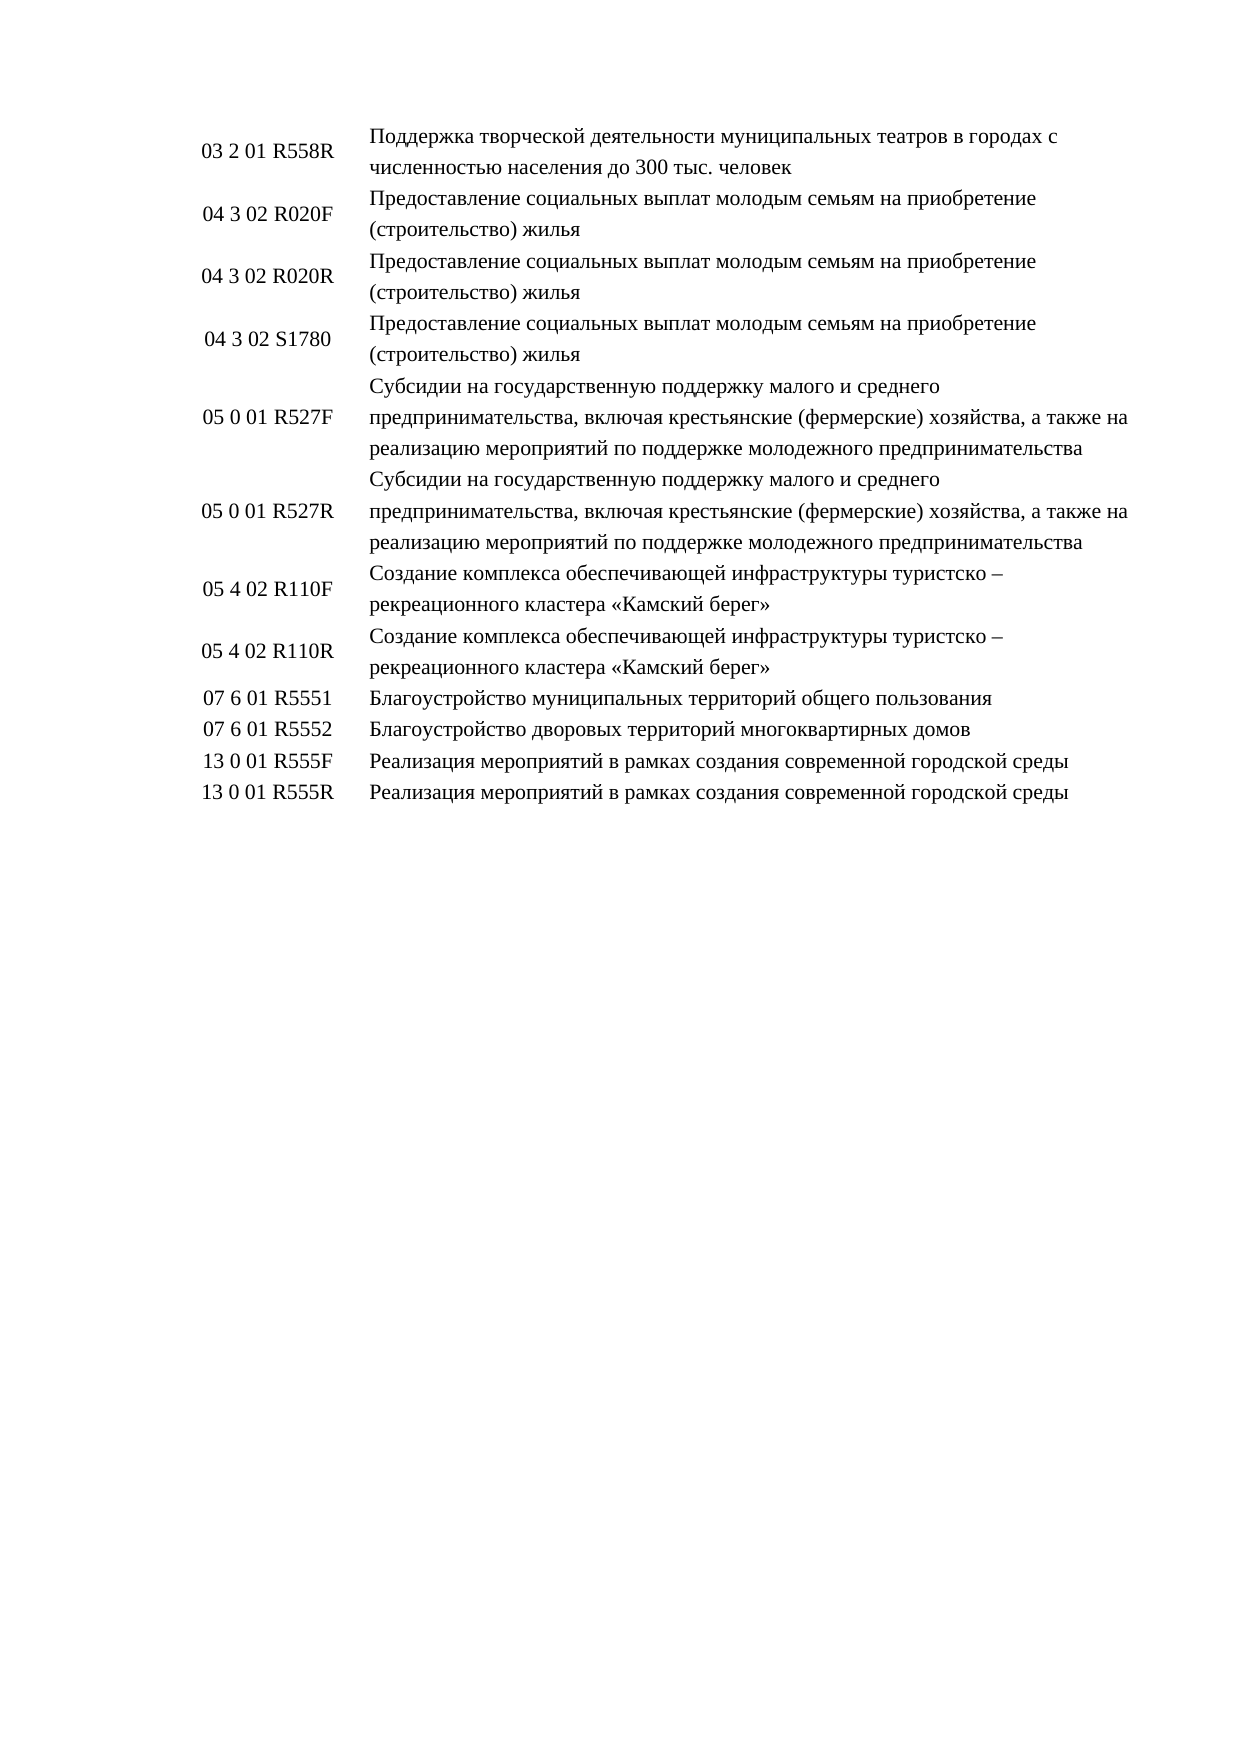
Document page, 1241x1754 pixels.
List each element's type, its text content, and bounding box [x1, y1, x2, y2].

table_cell Предоставление социальных выплат молодым семьям на приобретение (строительство) жилья [358, 243, 1152, 306]
table_cell Благоустройство дворовых территорий многоквартирных домов [358, 712, 1152, 743]
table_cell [358, 118, 1152, 181]
table_cell 05 4 02 R110R [177, 618, 358, 681]
table_cell 13 0 01 R555F [177, 743, 358, 774]
table_cell 05 0 01 R527R [177, 462, 358, 556]
table_cell Создание комплекса обеспечивающей инфраструктуры туристско – рекреационного кластера «Камский берег» [358, 618, 1152, 681]
table_cell 04 3 02 R020F [177, 181, 358, 243]
table_cell 04 3 02 R020R [177, 243, 358, 306]
table_cell Благоустройство муниципальных территорий общего пользования [358, 681, 1152, 712]
table_cell Реализация мероприятий в рамках создания современной городской среды [358, 743, 1152, 774]
table_cell 07 6 01 R5552 [177, 712, 358, 743]
table_cell 05 4 02 R110F [177, 556, 358, 618]
table_cell Субсидии на государственную поддержку малого и среднего предпринимательства, включая крестьянские (фермерские) хозяйства, а также на реализацию мероприятий по поддержке молодежного предпринимательства [358, 368, 1152, 462]
table_cell 07 6 01 R5551 [177, 681, 358, 712]
table_cell Субсидии на государственную поддержку малого и среднего предпринимательства, включая крестьянские (фермерские) хозяйства, а также на реализацию мероприятий по поддержке молодежного предпринимательства [358, 462, 1152, 556]
table_cell 03 2 01 R558R [177, 118, 358, 181]
table_cell Создание комплекса обеспечивающей инфраструктуры туристско – рекреационного кластера «Камский берег» [358, 556, 1152, 618]
table_cell Предоставление социальных выплат молодым семьям на приобретение (строительство) жилья [358, 181, 1152, 243]
table_cell 05 0 01 R527F [177, 368, 358, 462]
table_cell 04 3 02 S1780 [177, 306, 358, 368]
table_cell 13 0 01 R555R [177, 774, 358, 806]
table_cell Предоставление социальных выплат молодым семьям на приобретение (строительство) жилья [358, 306, 1152, 368]
table_cell Реализация мероприятий в рамках создания современной городской среды [358, 774, 1152, 806]
